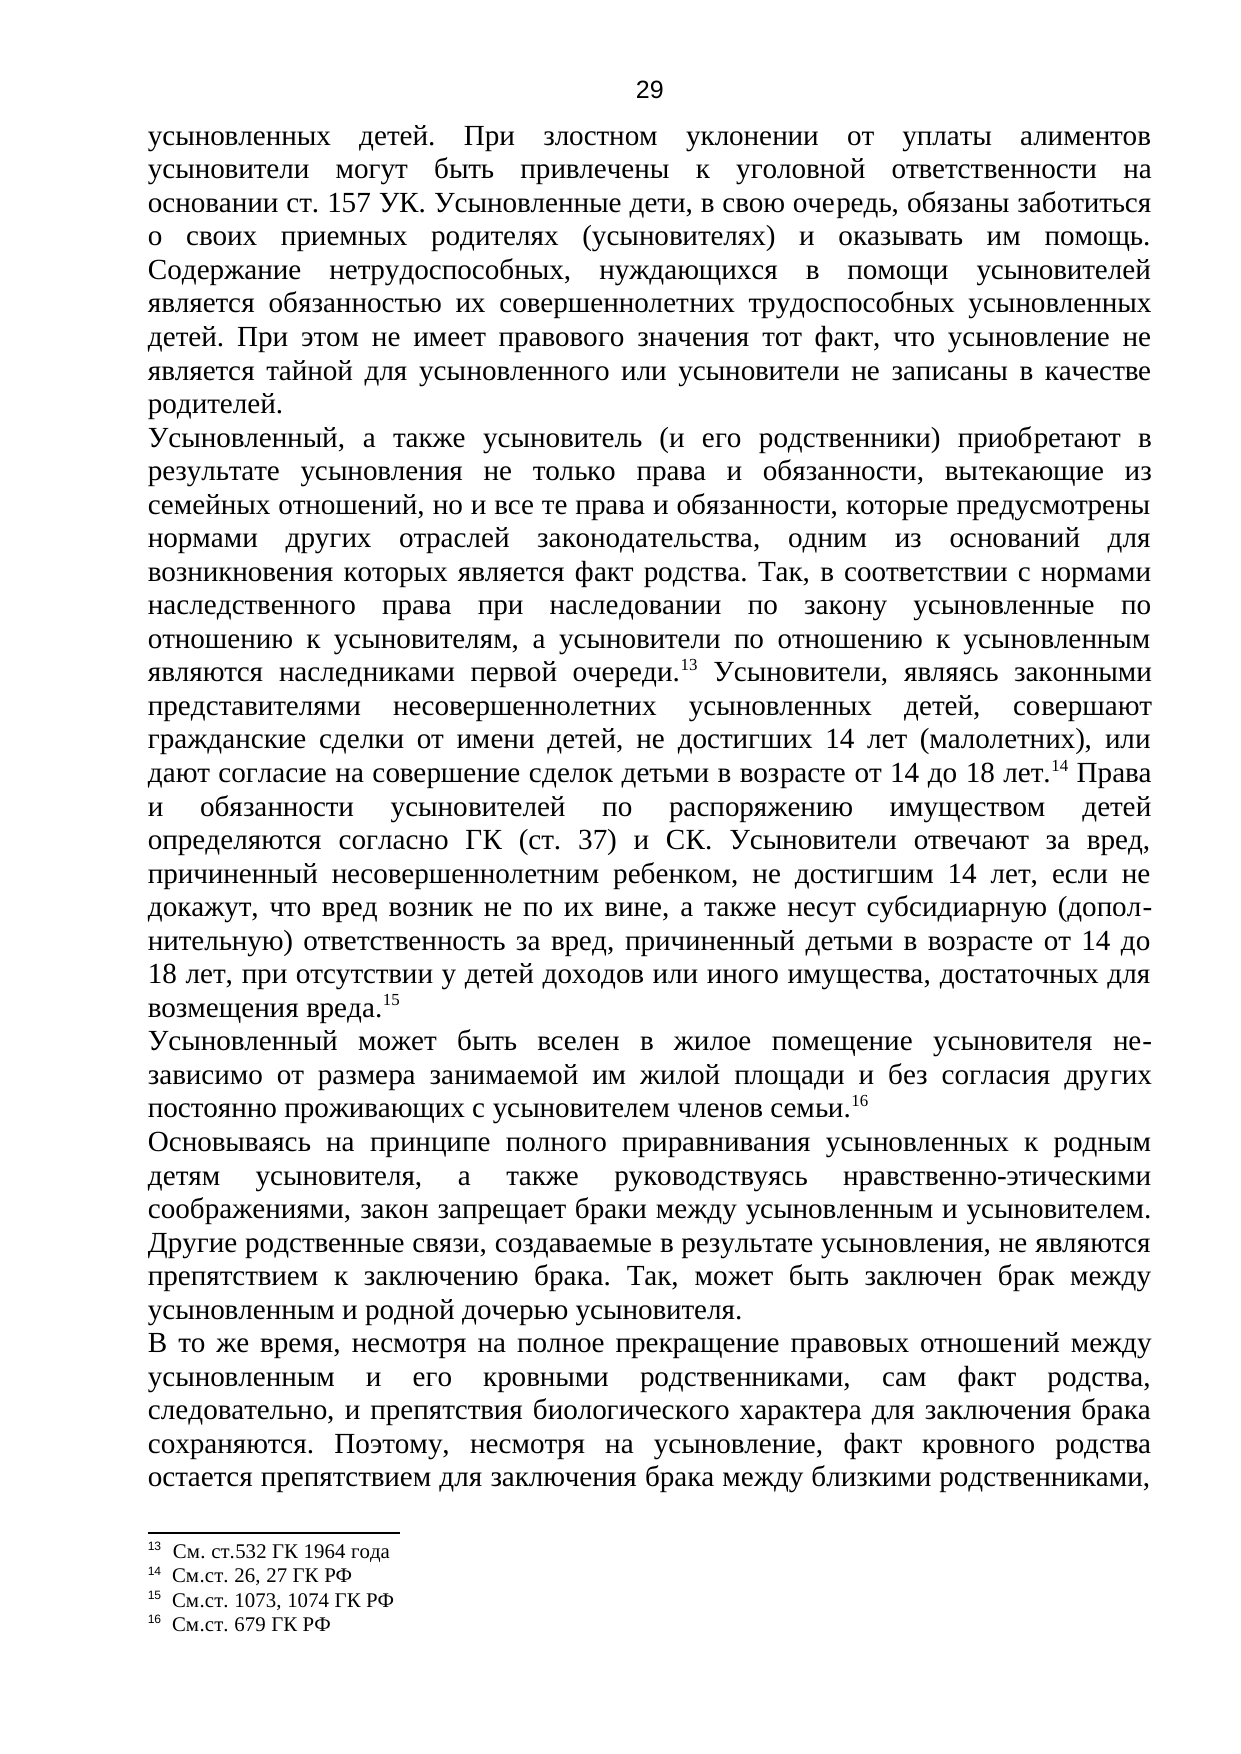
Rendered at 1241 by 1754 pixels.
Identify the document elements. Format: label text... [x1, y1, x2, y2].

text Усыновленный, а также усыновитель (и его родственники) приобретают в результате усыновления не только права и обязанности, вытекающие из семейных отношений, но и все те права и обязанности, которые предусмотрены нормами других отраслей законодательства, одним из оснований для возникновения которых является факт родства. Так, в соответствии с нормами наследственного права при наследовании по закону усыновленные по отношению к усыновителям, а усыновители по отношению к усыновленным являются наследниками первой очереди. Усыновители, являясь законными представителями несовершеннолетних усыновленных детей, совершают гражданские сделки от имени детей, не достигших 14 лет (малолетних), или дают согласие на совершение сделок детьми в возрасте от 14 до 18 лет. Права и обязанности усыновителей по распоряжению имуществом детей определяются согласно ГК (ст. 37) и СК. Усыновители отвечают за вред, причиненный несовершеннолетним ребенком, не достигшим 14 лет, если не докажут, что вред возник не по их вине, а также несут субсидиарную (дополнительную) ответственность за вред, причиненный детьми в возрасте от 14 до 18 лет, при отсутствии у детей доходов или иного имущества, достаточных для возмещения вреда. [148, 420, 1152, 1024]
text Усыновленный может быть вселен в жилое помещение усыновителя независимо от размера занимаемой им жилой площади и без согласия других постоянно проживающих с усыновителем членов семьи. [148, 1024, 1152, 1124]
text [148, 1326, 1152, 1493]
text Основываясь на принципе полного приравнивания усыновленных к родным детям усыновителя, а также руководствуясь нравственно-этическими соображениями, закон запрещает браки между усыновленным и усыновителем. Другие родственные связи, создаваемые в результате усыновления, не являются препятствием к заключению брака. Так, может быть заключен брак между усыновленным и родной дочерью усыновителя. [148, 1124, 1152, 1326]
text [148, 118, 1152, 420]
